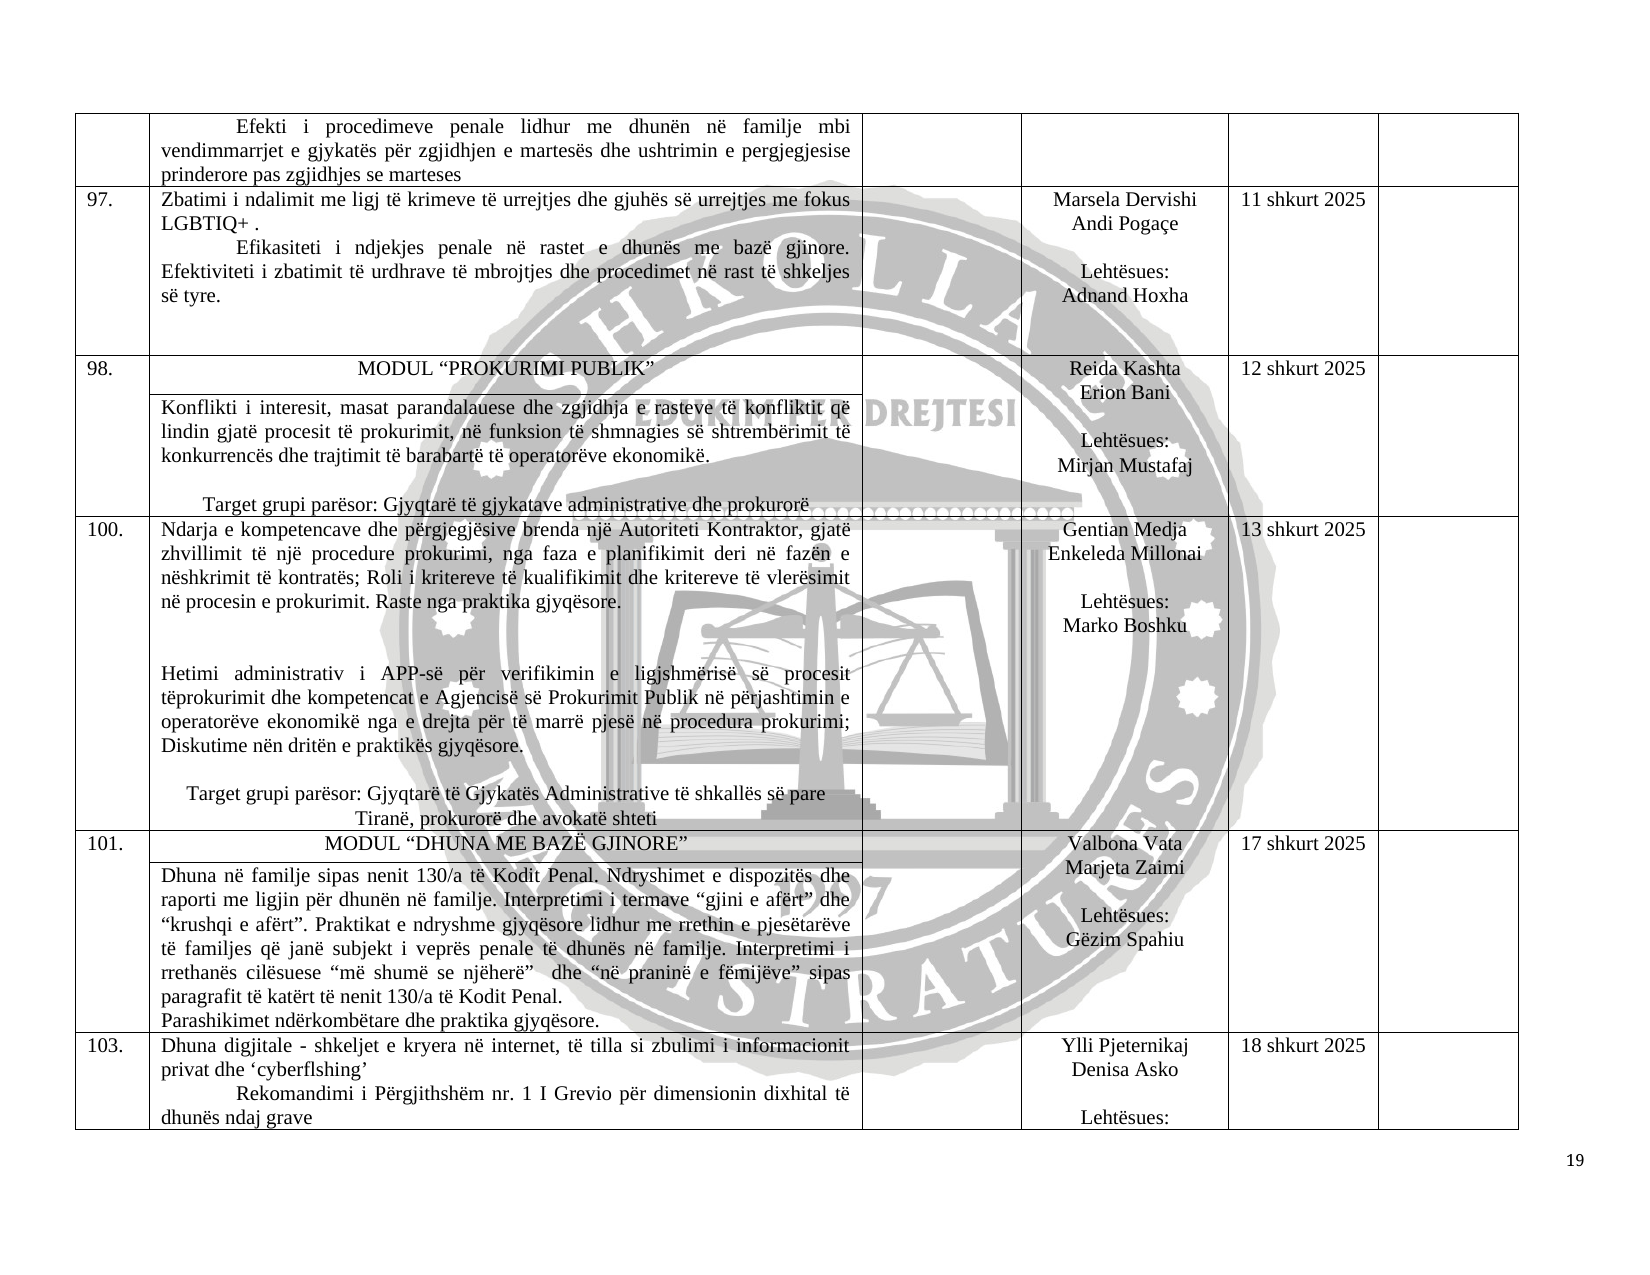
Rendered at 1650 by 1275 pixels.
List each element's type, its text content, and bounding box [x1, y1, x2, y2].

table_cell Marsela Dervishi Andi Pogaçe Lehtësues: Adnand Hoxha [1022, 187, 1228, 355]
table_cell [1379, 831, 1518, 1032]
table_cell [150, 1033, 862, 1129]
table_cell [1379, 517, 1518, 829]
table_cell Konflikti i interesit, masat parandalauese dhe zgjidhja e rasteve të konfliktit që lindin gjatë procesit të prokurimit, në funksion të shmnagies së shtrembërimit të konkurrencës dhe trajtimit të barabartë të operatorëve ekonomikë. Target grupi parësor: Gjyqtarë të gjykatave administrative dhe prokurorë [150, 395, 862, 516]
table_cell Gentian Medja Enkeleda Millonai Lehtësues: Marko Boshku [1022, 517, 1228, 829]
table_cell [863, 831, 1021, 1032]
table_cell Reida Kashta Erion Bani Lehtësues: Mirjan Mustafaj [1022, 356, 1228, 516]
table_cell 18 shkurt 2025 [1229, 1033, 1378, 1129]
table_cell [863, 1033, 1021, 1129]
table_cell [863, 187, 1021, 355]
table_cell [863, 517, 1021, 829]
table_cell 12 shkurt 2025 [1229, 356, 1378, 516]
picture [863, 180, 1021, 186]
table_cell MODUL “DHUNA ME BAZË GJINORE” [150, 831, 862, 862]
table_cell [1379, 187, 1518, 355]
table_cell MODUL “PROKURIMI PUBLIK” [150, 356, 862, 394]
table_cell 13 shkurt 2025 [1229, 517, 1378, 829]
picture [1022, 180, 1228, 186]
table_cell 17 shkurt 2025 [1229, 831, 1378, 1032]
table_cell [76, 517, 149, 829]
table_cell [863, 356, 1021, 516]
table_cell 11 shkurt 2025 [1229, 187, 1378, 355]
table_cell [1379, 356, 1518, 516]
table_cell [76, 1033, 149, 1129]
table_cell Dhuna në familje sipas nenit 130/a të Kodit Penal. Ndryshimet e dispozitës dhe raporti me ligjin për dhunën në familje. Interpretimi i termave “gjini e afërt” dhe “krushqi e afërt”. Praktikat e ndryshme gjyqësore lidhur me rrethin e pjesëtarëve të familjes që janë subjekt i veprës penale të dhunës në familje. Interpretimi i rrethanës cilësuese “më shumë se njëherë” dhe “në praninë e fëmijëve” sipas paragrafit të katërt të nenit 130/a të Kodit Penal. Parashikimet ndërkombëtare dhe praktika gjyqësore. [150, 863, 862, 1032]
table_cell Ndarja e kompetencave dhe përgjegjësive brenda një Autoriteti Kontraktor, gjatë zhvillimit të një procedure prokurimi, nga faza e planifikimit deri në fazën e nëshkrimit të kontratës; Roli i kritereve të kualifikimit dhe kritereve të vlerësimit në procesin e prokurimit. Raste nga praktika gjyqësore. Hetimi administrativ i APP-së për verifikimin e ligjshmërisë së procesit tëprokurimit dhe kompetencat e Agjencisë së Prokurimit Publik në përjashtimin e operatorëve ekonomikë nga e drejta për të marrë pjesë në procedura prokurimi; Diskutime nën dritën e praktikës gjyqësore. Target grupi parësor: Gjyqtarë të Gjykatës Administrative të shkallës së pare Tiranë, prokurorë dhe avokatë shteti [150, 517, 862, 829]
picture [1229, 180, 1280, 186]
table_cell Zbatimi i ndalimit me ligj të krimeve të urrejtjes dhe gjuhës së urrejtjes me fokus LGBTIQ+ .  Efikasiteti i ndjekjes penale në rastet e dhunës me bazë gjinore. Efektiviteti i zbatimit të urdhrave të mbrojtjes dhe procedimet në rast të shkeljes së tyre. [150, 187, 862, 355]
table_cell [76, 356, 149, 516]
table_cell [1022, 1033, 1228, 1129]
table_cell [76, 831, 149, 1032]
table_cell [1379, 1033, 1518, 1129]
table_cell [150, 114, 862, 186]
table_cell Valbona Vata Marjeta Zaimi Lehtësues: Gëzim Spahiu [1022, 831, 1228, 1032]
table_cell [76, 187, 149, 355]
